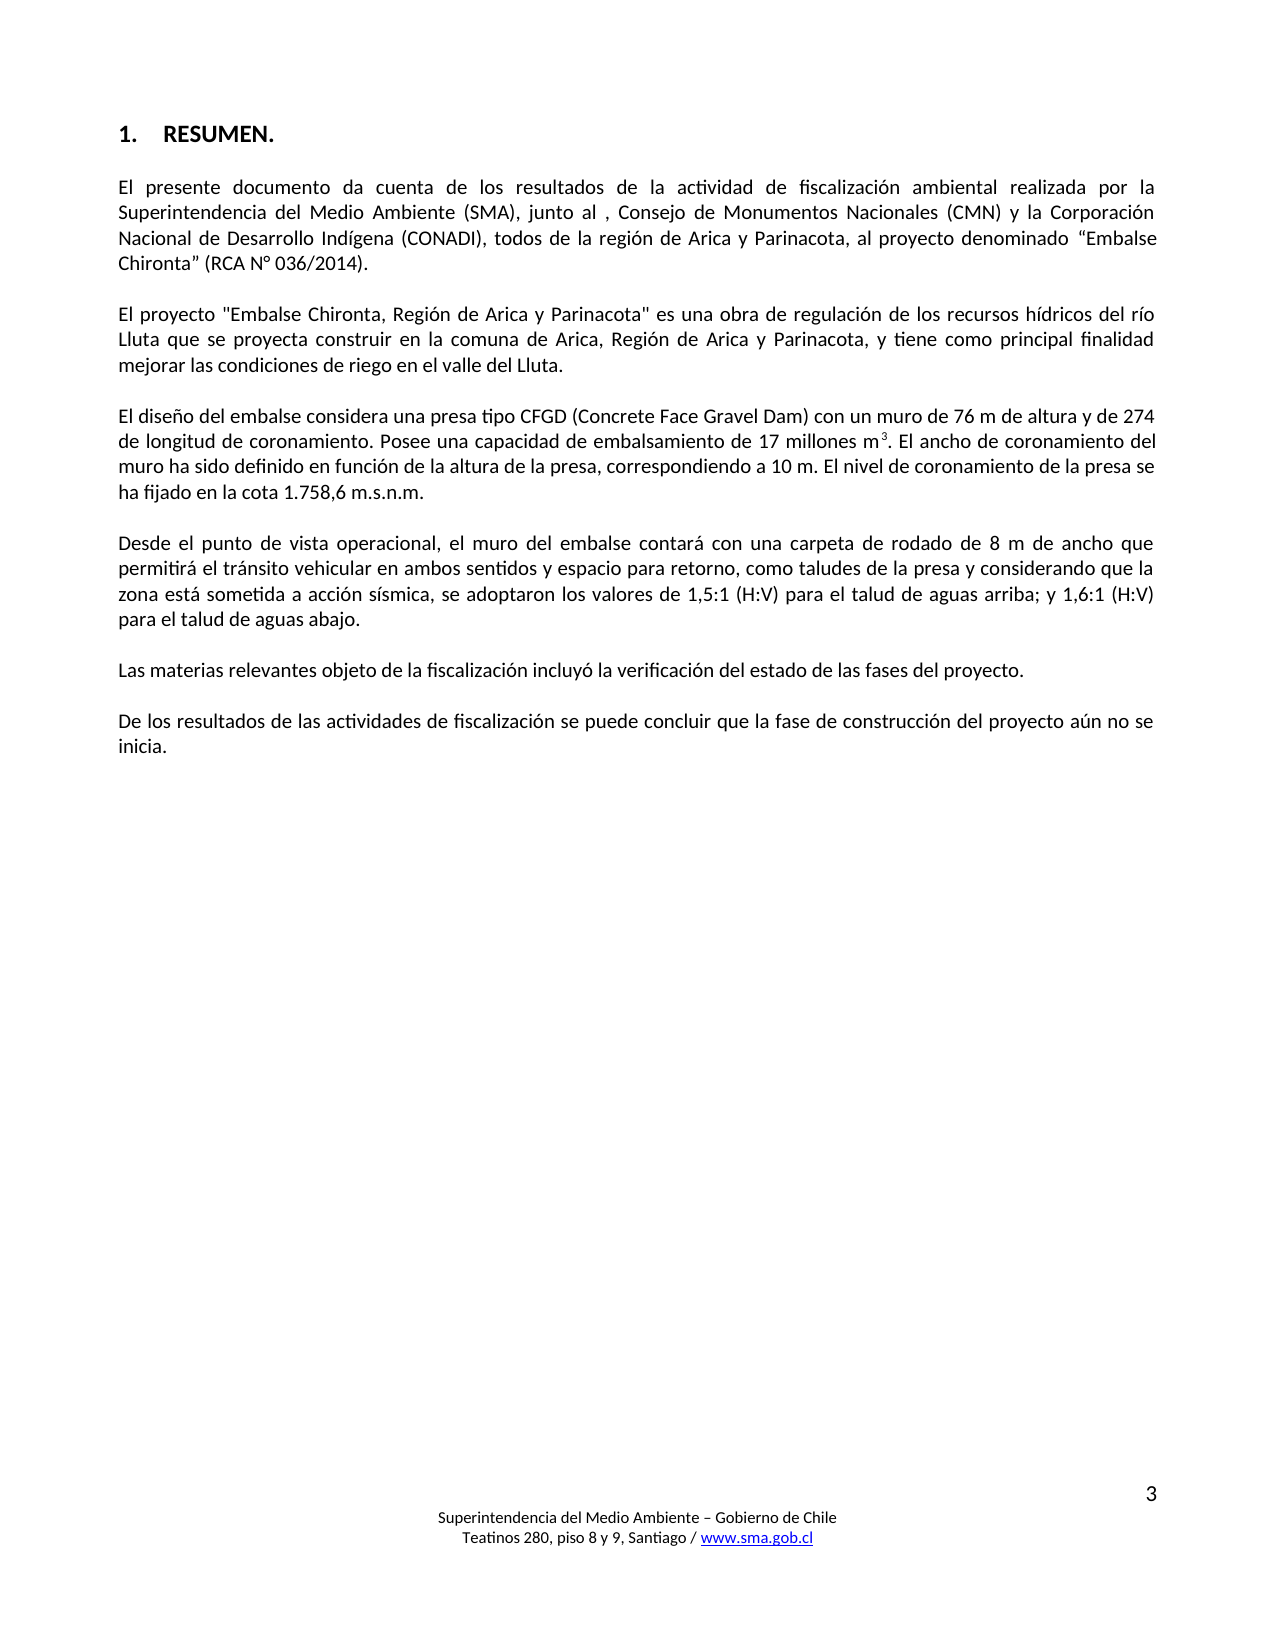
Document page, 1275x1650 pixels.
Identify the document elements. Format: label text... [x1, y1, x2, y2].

subtitle RESUMEN. [118, 118, 1157, 149]
text Desde el punto de vista operacional, el muro del embalse contará con una carpeta de rodado de 8 m de ancho que permitirá el tránsito vehicular en ambos sentidos y espacio para retorno, como taludes de la presa y considerando que la zona está sometida a acción sísmica, se adoptaron los valores de 1,5:1 (H:V) para el talud de aguas arriba; y 1,6:1 (H:V) para el talud de aguas abajo. [118, 530, 1157, 632]
text De los resultados de las actividades de fiscalización se puede concluir que la fase de construcción del proyecto aún no se inicia. [118, 708, 1157, 759]
text El diseño del embalse considera una presa tipo CFGD (Concrete Face Gravel Dam) con un muro de 76 m de altura y de 274 de longitud de coronamiento. Posee una capacidad de embalsamiento de 17 millones m3. El ancho de coronamiento del muro ha sido definido en función de la altura de la presa, correspondiendo a 10 m. El nivel de coronamiento de la presa se ha fijado en la cota 1.758,6 m.s.n.m. [118, 403, 1157, 504]
text El presente documento da cuenta de los resultados de la actividad de fiscalización ambiental realizada por la Superintendencia del Medio Ambiente (SMA), junto al , Consejo de Monumentos Nacionales (CMN) y la Corporación Nacional de Desarrollo Indígena (CONADI), todos de la región de Arica y Parinacota, al proyecto denominado “Embalse Chironta” (RCA N° 036/2014). [118, 174, 1157, 276]
text El proyecto "Embalse Chironta, Región de Arica y Parinacota" es una obra de regulación de los recursos hídricos del río Lluta que se proyecta construir en la comuna de Arica, Región de Arica y Parinacota, y tiene como principal finalidad mejorar las condiciones de riego en el valle del Lluta. [118, 301, 1157, 377]
text Las materias relevantes objeto de la fiscalización incluyó la verificación del estado de las fases del proyecto. [118, 657, 1157, 682]
